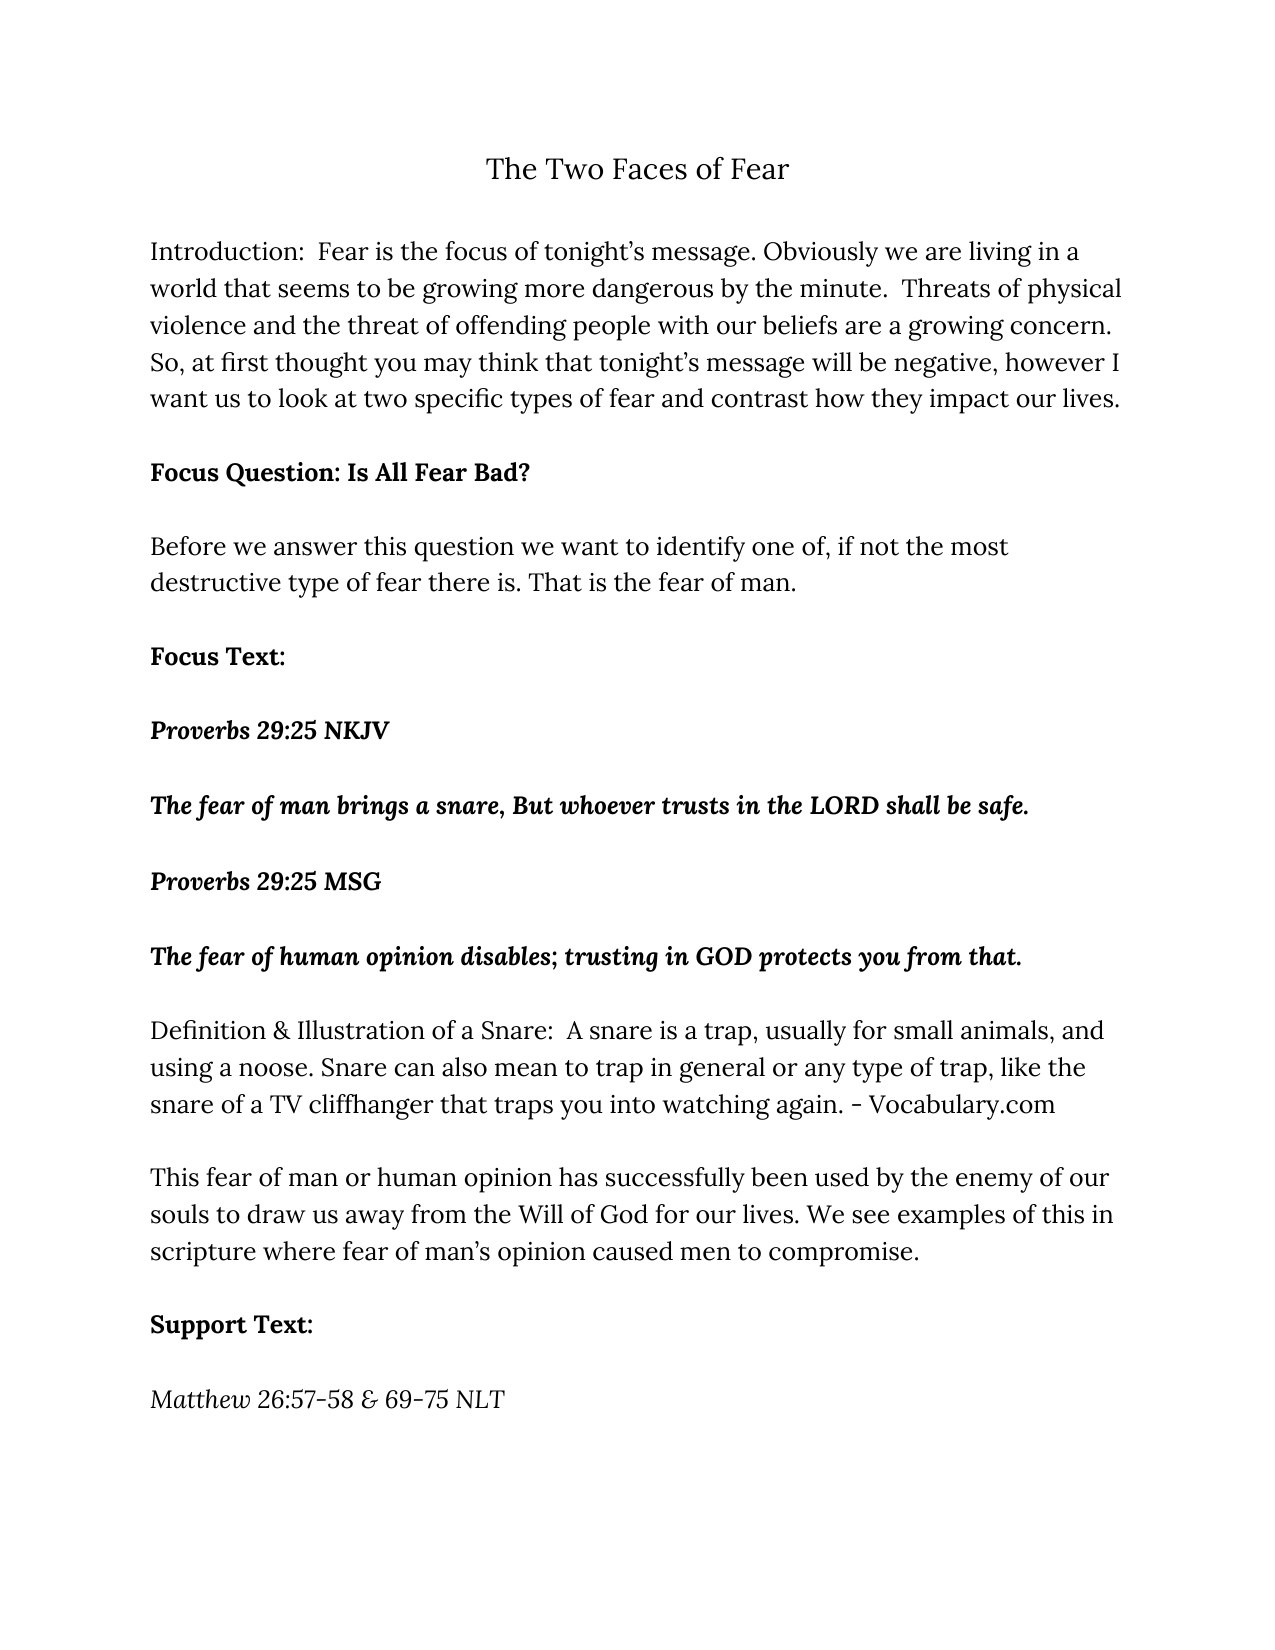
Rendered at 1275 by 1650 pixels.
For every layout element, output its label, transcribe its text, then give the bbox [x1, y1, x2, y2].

text Focus Text: [150, 640, 1125, 672]
text Focus Question: Is All Fear Bad? [150, 456, 1125, 488]
text The fear of human opinion disables; trusting in GOD protects you from that. [150, 939, 1125, 972]
text Before we answer this question we want to identify one of, if not the most destructive type of fear there is. That is the fear of man. [150, 530, 1125, 598]
text The Two Faces of Fear [150, 150, 1125, 187]
text Matthew 26:57-58 & 69-75 NLT [150, 1382, 1125, 1415]
text Support Text: [150, 1309, 1125, 1341]
text The fear of man brings a snare, But whoever trusts in the LORD shall be safe. [150, 789, 1125, 822]
text This fear of man or human opinion has successfully been used by the enemy of our souls to draw us away from the Will of God for our lives. We see examples of this in scripture where fear of man’s opinion caused men to compromise. [150, 1162, 1125, 1267]
text Introduction: Fear is the focus of tonight’s message. Obviously we are living in a world that seems to be growing more dangerous by the minute. Threats of physical violence and the threat of offending people with our beliefs are a growing concern. So, at first thought you may think that tonight’s message will be negative, however I want us to look at two specific types of fear and contrast how they impact our lives. [150, 236, 1125, 415]
text Proverbs 29:25 MSG [150, 864, 1125, 897]
text Proverbs 29:25 NKJV [150, 714, 1125, 746]
text Definition & Illustration of a Snare: A snare is a trap, usually for small animals, and using a noose. Snare can also mean to trap in general or any type of trap, like the snare of a TV cliffhanger that traps you into watching again. - Vocabulary.com [150, 1014, 1125, 1120]
